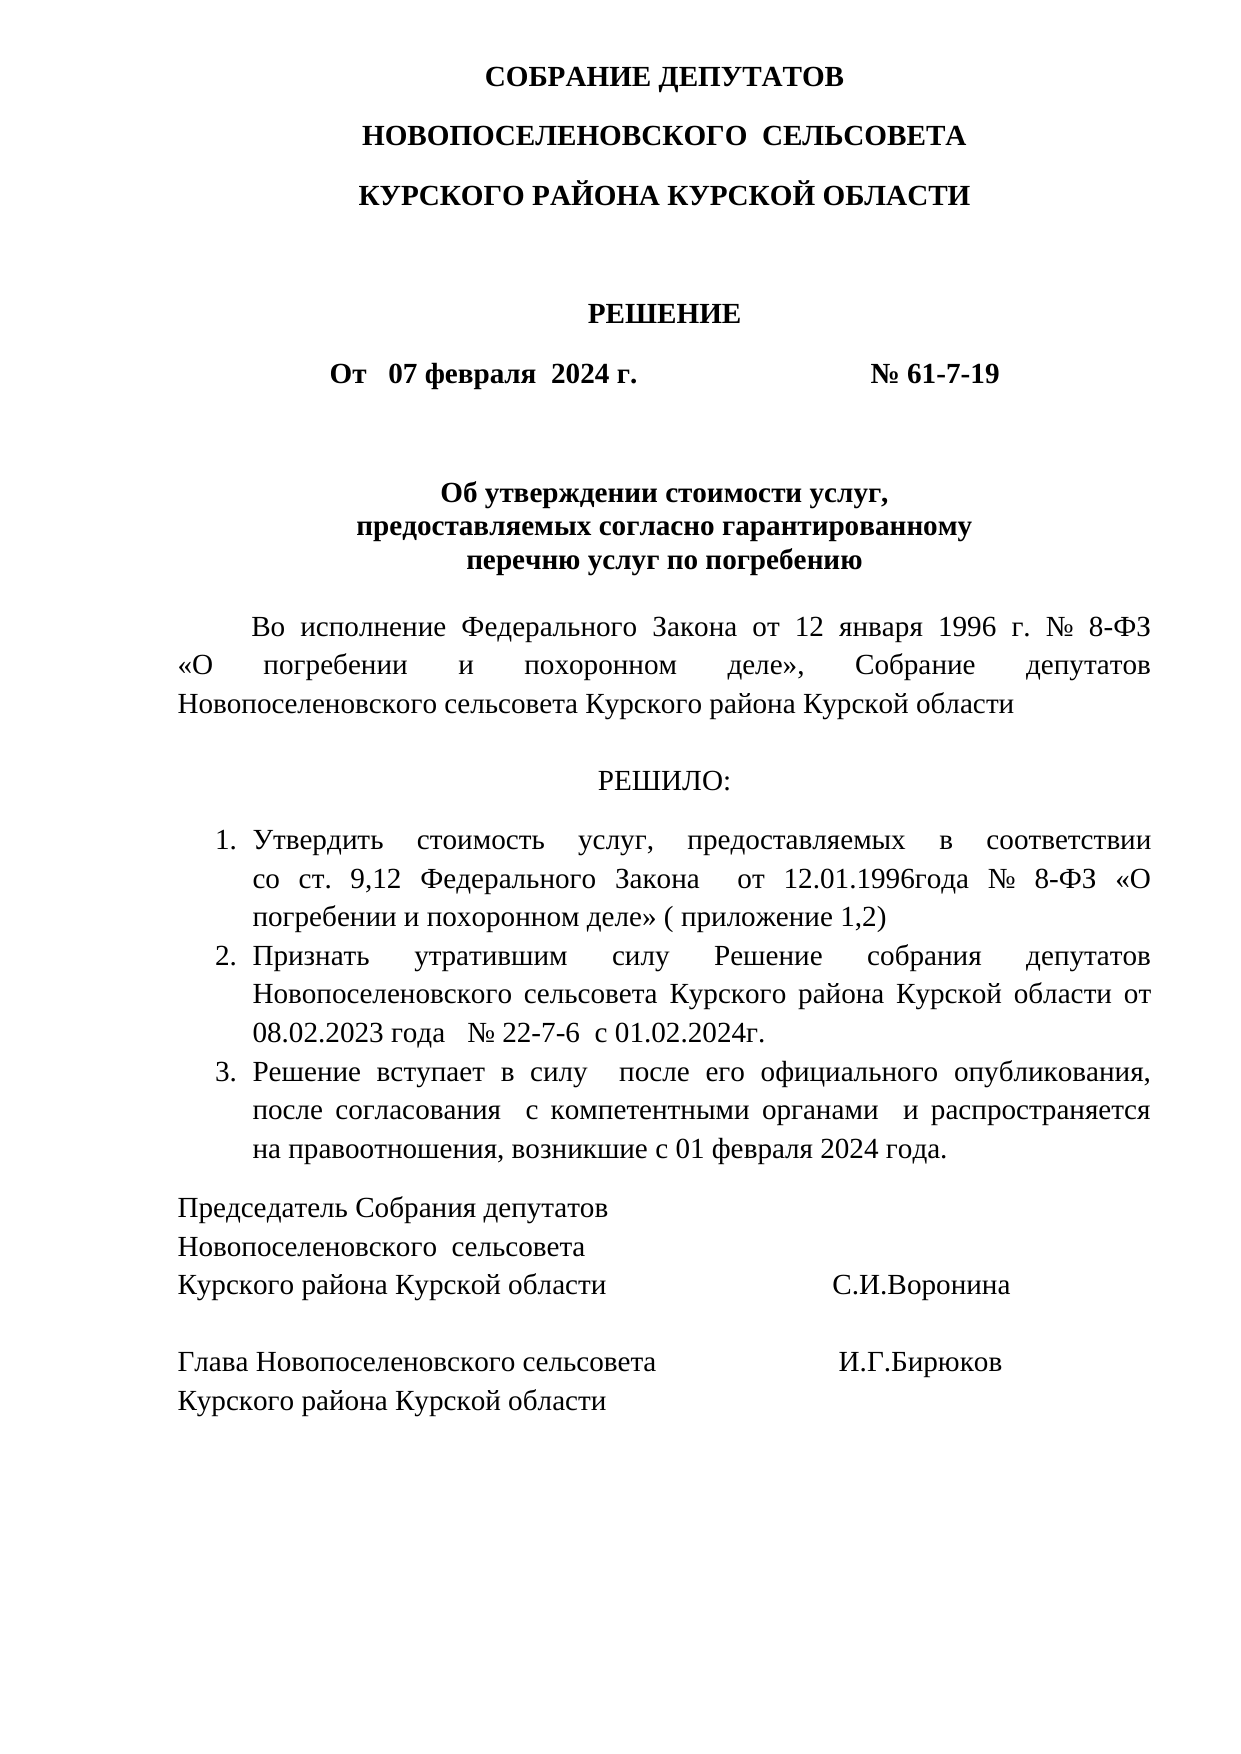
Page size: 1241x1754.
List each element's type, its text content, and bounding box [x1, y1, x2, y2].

text Курского района Курской области [177, 1383, 1152, 1416]
text Председатель Собрания депутатов [177, 1190, 1152, 1224]
text Курского района Курской области С.И.Воронина [177, 1267, 1152, 1301]
text От 07 февраля 2024 г. № 61-7-19 [177, 356, 1152, 389]
text РЕШЕНИЕ [177, 297, 1152, 330]
list Признать утратившим силу Решение собрания депутатов Новопоселеновского сельсовета Курского района Курской области от 08.02.2023 года № 22-7-6 с 01.02.2024г. [215, 938, 1152, 1049]
text Об утверждении стоимости услуг, [177, 475, 1152, 508]
text СОБРАНИЕ ДЕПУТАТОВ [177, 59, 1152, 93]
text перечню услуг по погребению [177, 542, 1152, 575]
list Утвердить стоимость услуг, предоставляемых в соответствии со ст. 9,12 Федерального Закона от 12.01.1996года № 8-ФЗ «О погребении и похоронном деле» ( приложение 1,2) [215, 822, 1152, 933]
text Глава Новопоселеновского сельсовета И.Г.Бирюков [177, 1344, 1152, 1378]
text НОВОПОСЕЛЕНОВСКОГО СЕЛЬСОВЕТА [177, 118, 1152, 152]
list Решение вступает в силу после его официального опубликования, после согласования с компетентными органами и распространяется на правоотношения, возникшие с 01 февраля 2024 года. [215, 1054, 1152, 1164]
text предоставляемых согласно гарантированному [177, 508, 1152, 542]
text КУРСКОГО РАЙОНА КУРСКОЙ ОБЛАСТИ [177, 178, 1152, 211]
text Во исполнение Федерального Закона от 12 января 1996 г. № 8-ФЗ «О погребении и похоронном деле», Собрание депутатов Новопоселеновского сельсовета Курского района Курской области [177, 609, 1152, 719]
text РЕШИЛО: [177, 763, 1152, 797]
text Новопоселеновского сельсовета [177, 1229, 1152, 1262]
